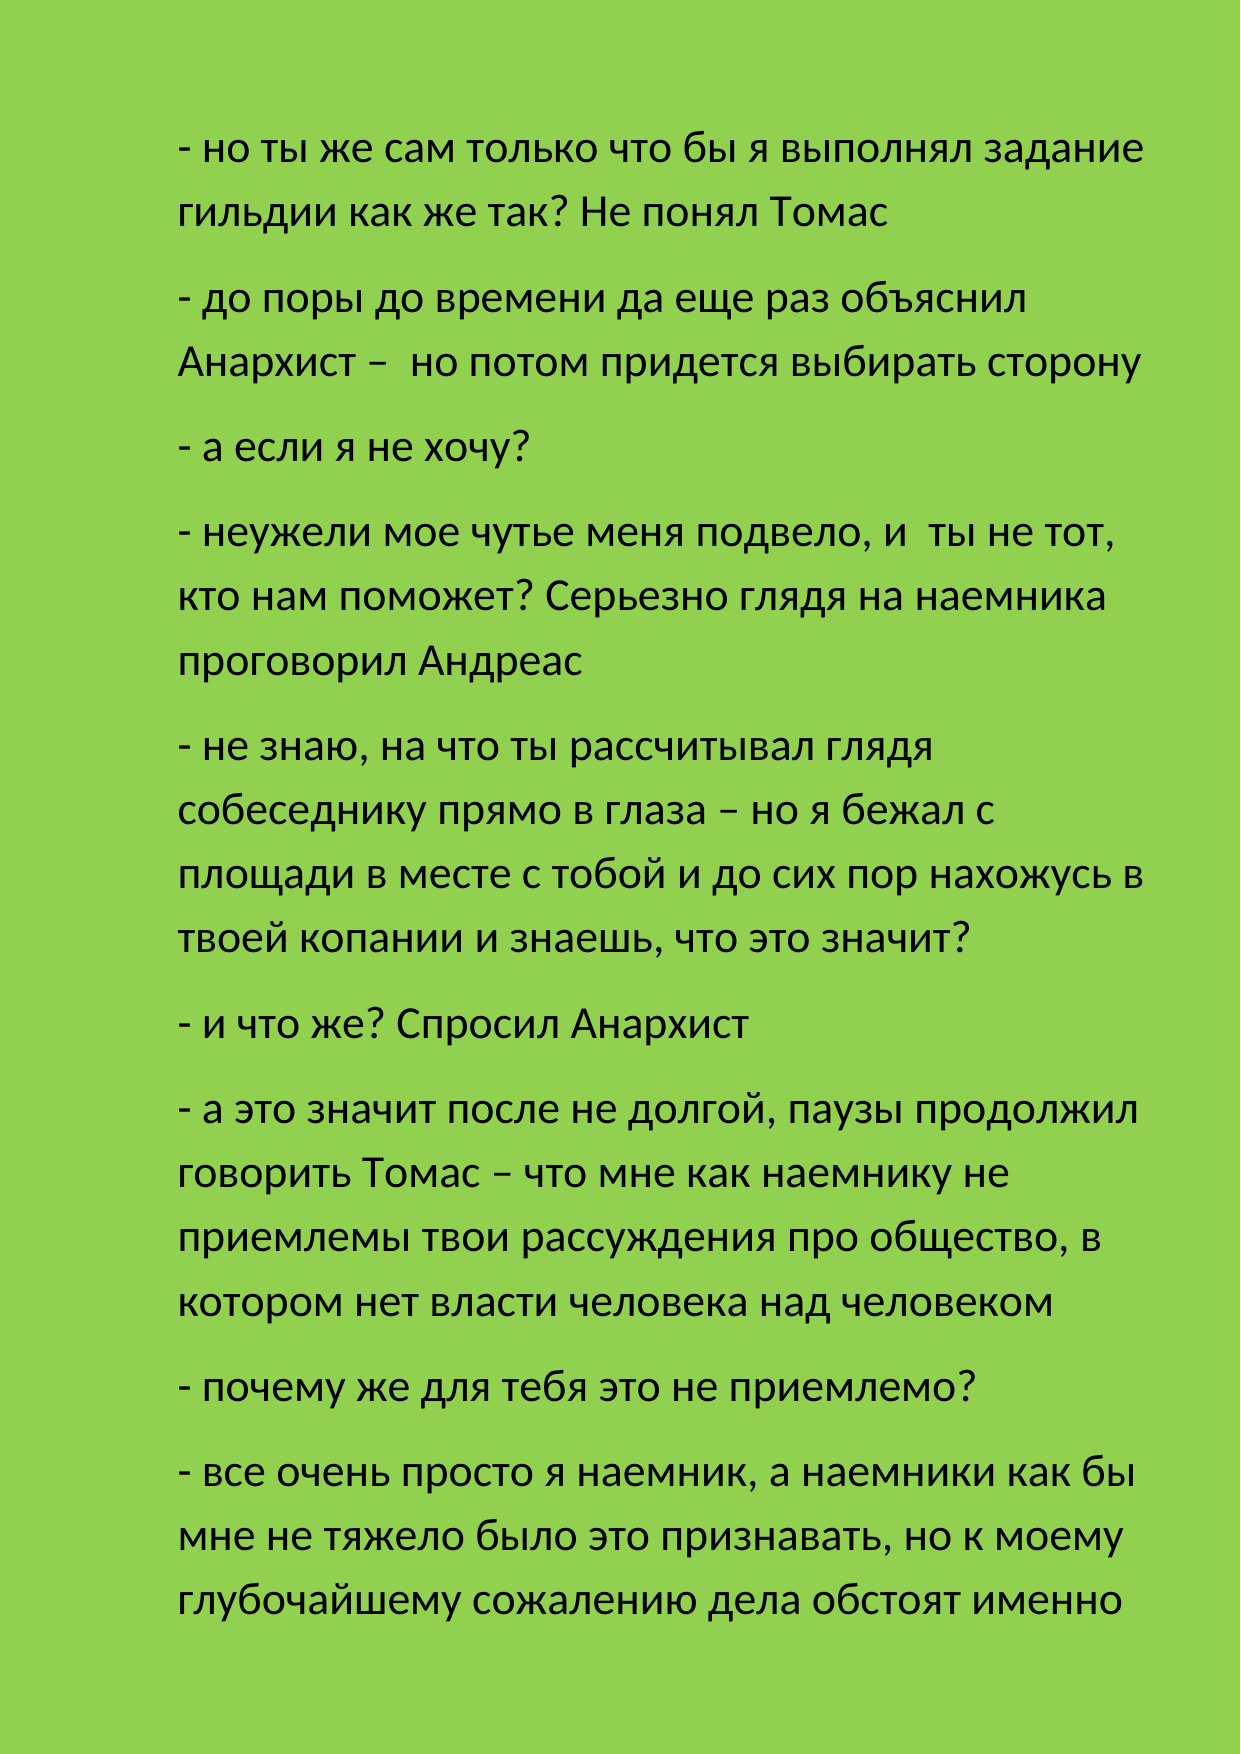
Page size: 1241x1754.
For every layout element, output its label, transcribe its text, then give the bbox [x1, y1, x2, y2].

text - а если я не хочу? [177, 417, 1152, 473]
text - а это значит после не долгой, паузы продолжил говорить Томас – что мне как наемнику не приемлемы твои рассуждения про общество, в котором нет власти человека над человеком [177, 1079, 1152, 1327]
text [177, 1442, 1152, 1626]
text - неужели мое чутье меня подвело, и ты не тот, кто нам поможет? Серьезно глядя на наемника проговорил Андреас [177, 502, 1152, 686]
text - но ты же сам только что бы я выполнял задание гильдии как же так? Не понял Томас [177, 118, 1152, 238]
text - не знаю, на что ты рассчитывал глядя собеседнику прямо в глаза – но я бежал с площади в месте с тобой и до сих пор нахожусь в твоей копании и знаешь, что это значит? [177, 716, 1152, 964]
text - и что же? Спросил Анархист [177, 993, 1152, 1049]
text - почему же для тебя это не приемлемо? [177, 1357, 1152, 1412]
text - до поры до времени да еще раз объяснил Анархист – но потом придется выбирать сторону [177, 267, 1152, 388]
